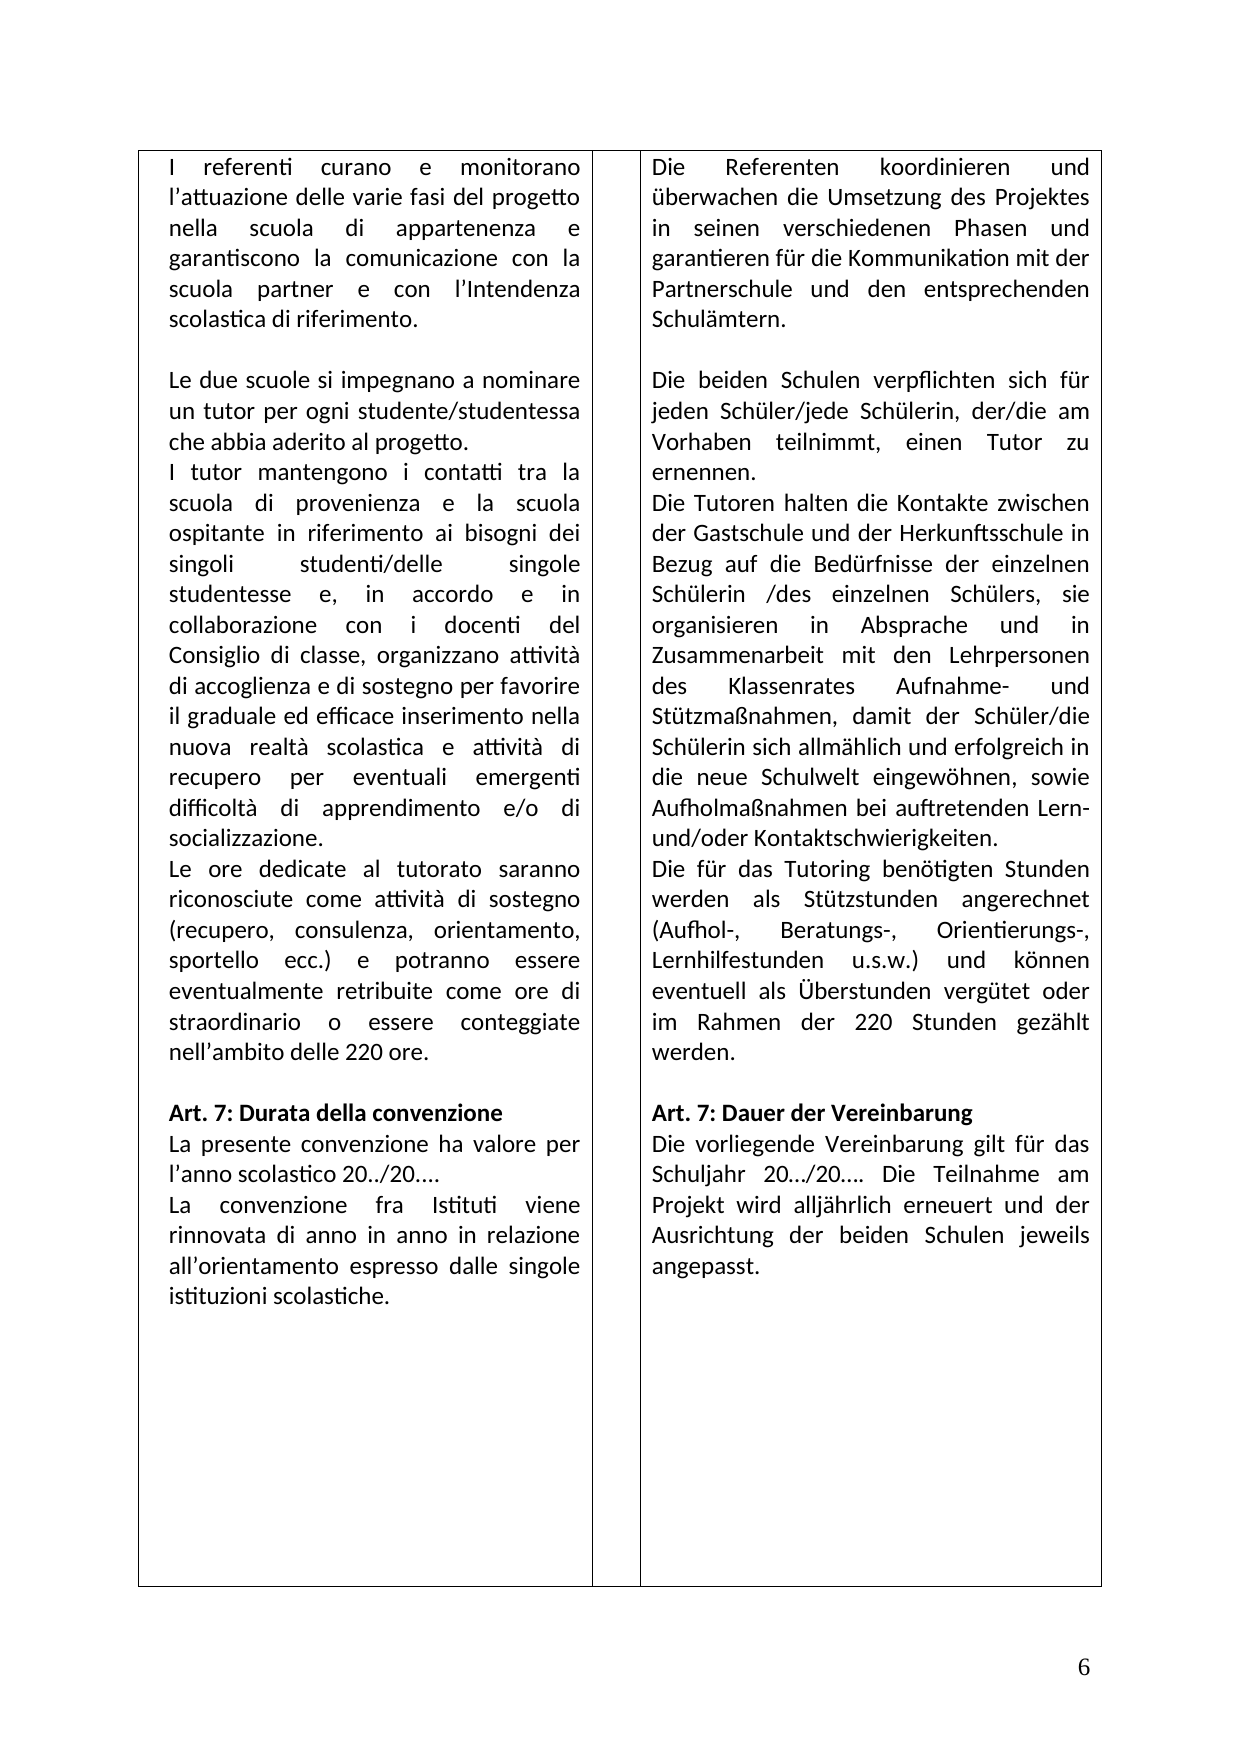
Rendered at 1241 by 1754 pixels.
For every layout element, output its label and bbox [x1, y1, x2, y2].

table_header [593, 151, 640, 1586]
table_header [641, 151, 1101, 1586]
table_header [139, 151, 592, 1586]
